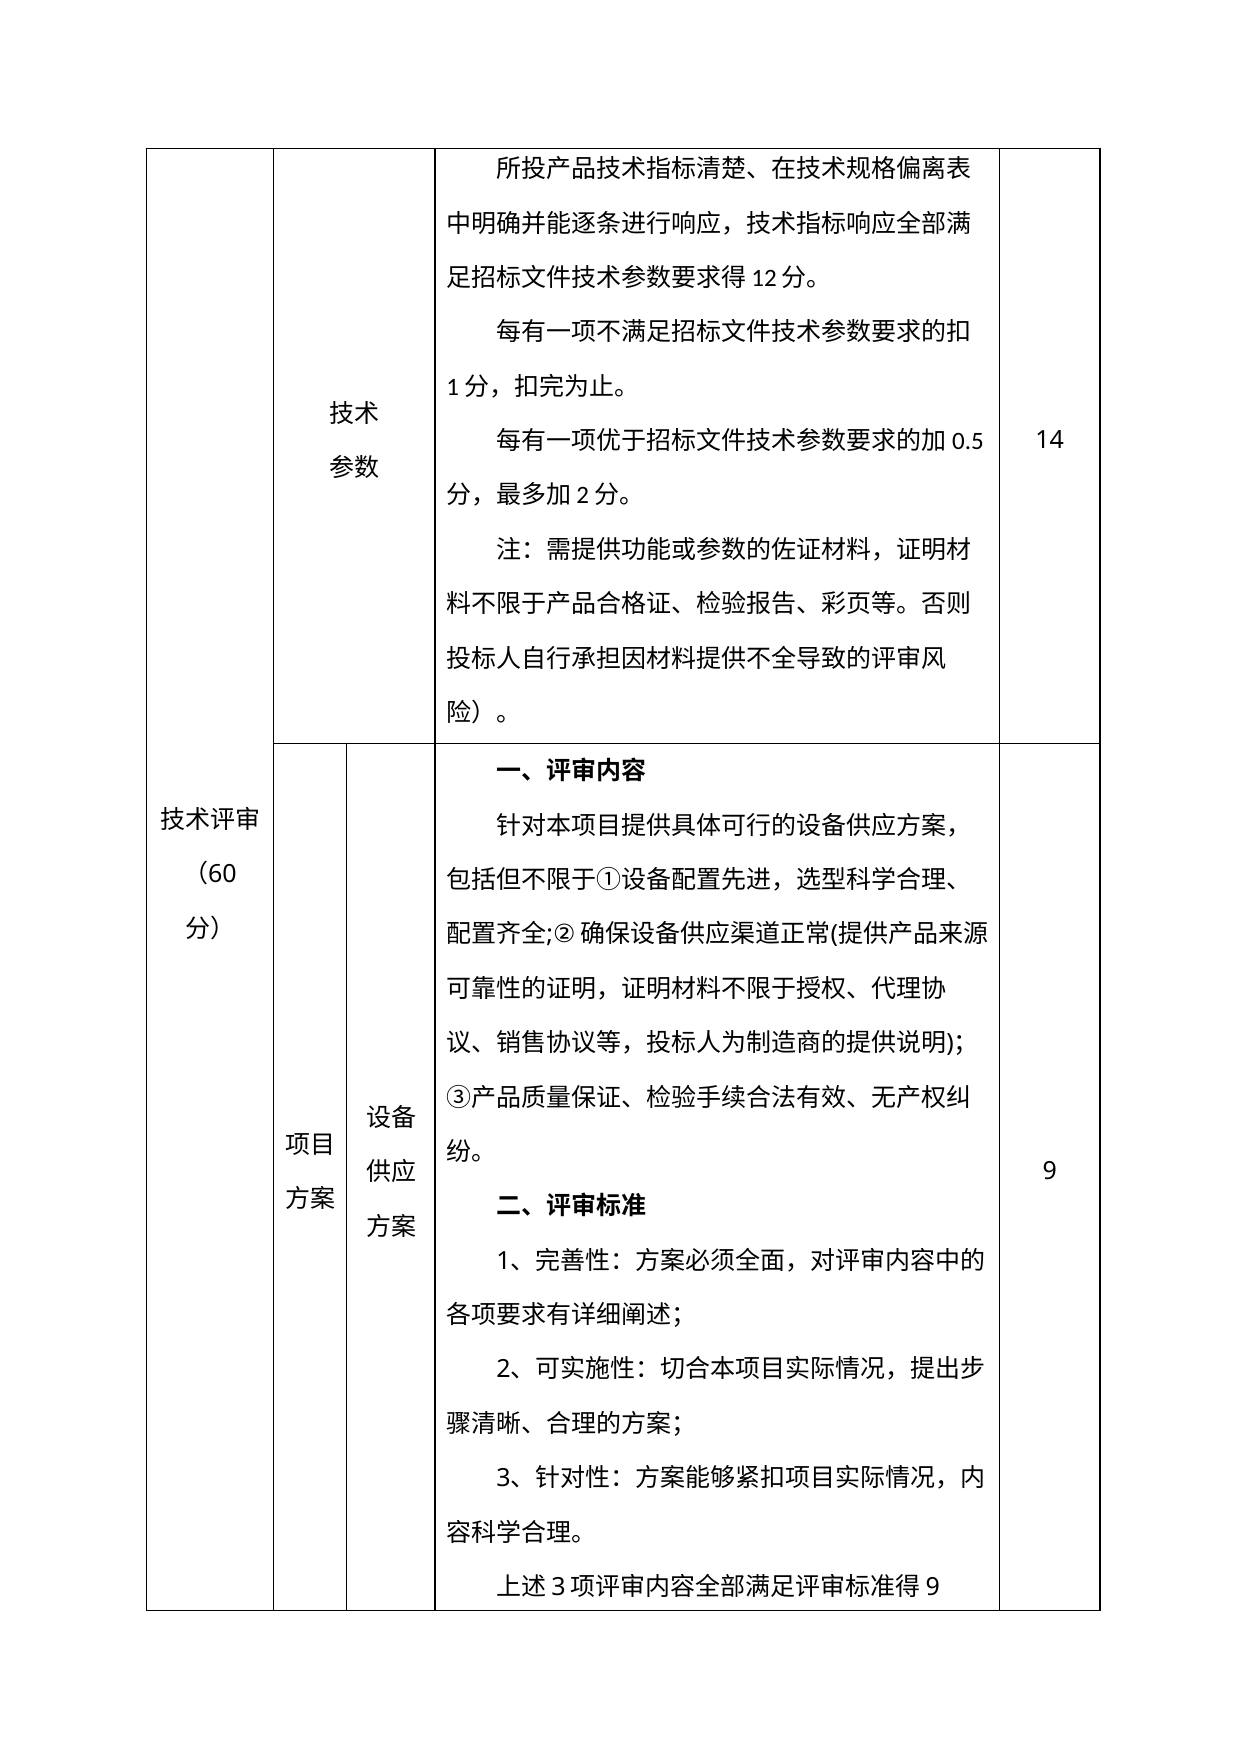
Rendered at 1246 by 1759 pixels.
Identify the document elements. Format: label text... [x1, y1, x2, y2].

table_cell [436, 744, 999, 1610]
table_cell 14 [1000, 149, 1099, 743]
table_cell 9 [1000, 744, 1099, 1610]
table_cell 项目方案 [274, 744, 346, 1610]
table_cell 设备供应方案 [347, 744, 434, 1610]
table_cell 所投产品技术指标清楚、在技术规格偏离表中明确并能逐条进行响应，技术指标响应全部满足招标文件技术参数要求得12分。 每有一项不满足招标文件技术参数要求的扣 1分，扣完为止。 每有一项优于招标文件技术参数要求的加 0.5 分，最多加2分。 注：需提供功能或参数的佐证材料，证明材料不限于产品合格证、检验报告、彩页等。否则投标人自行承担因材料提供不全导致的评审风险）。 [436, 149, 999, 743]
table_cell 技术 参数 [274, 149, 434, 743]
table_cell 技术评审 （60分） [147, 149, 273, 1610]
